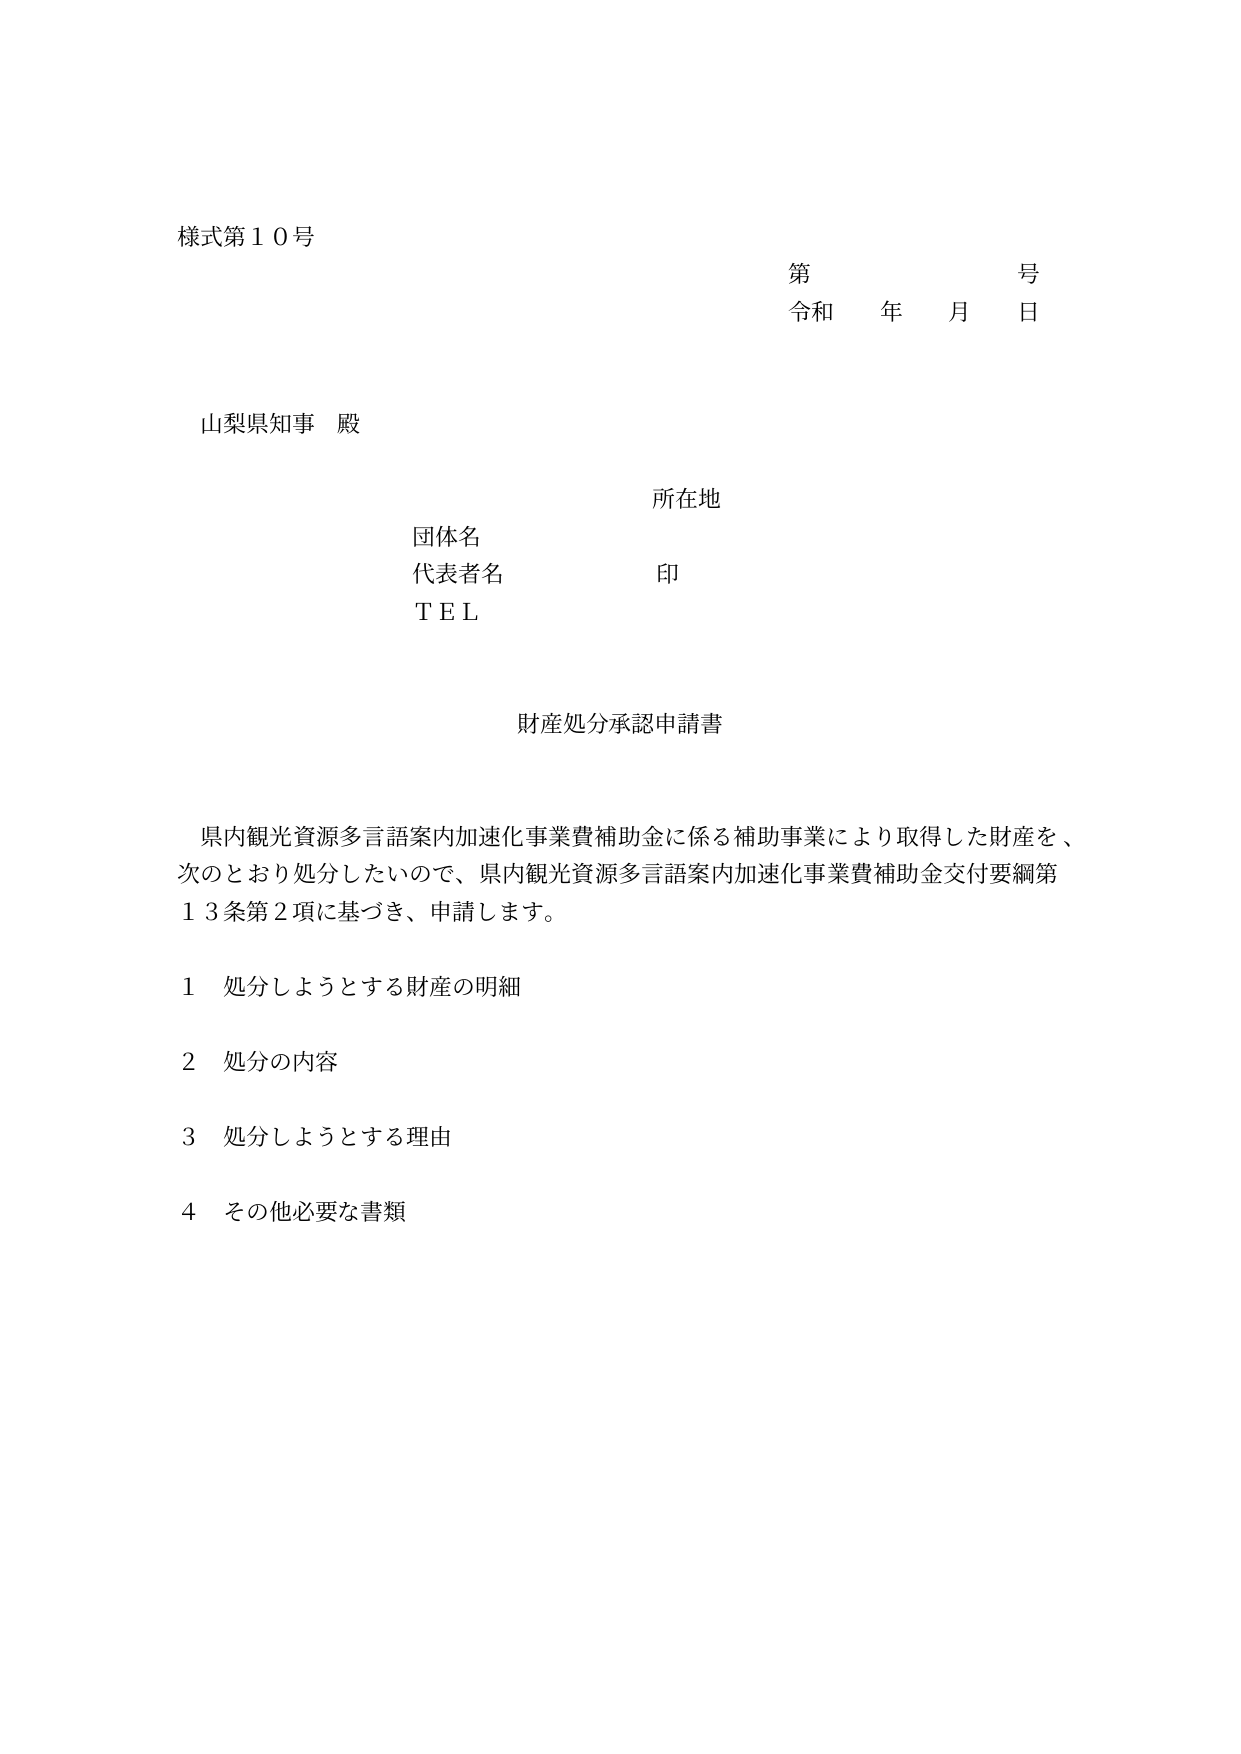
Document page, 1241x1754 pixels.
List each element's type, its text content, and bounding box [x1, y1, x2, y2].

text ３ 処分しようとする理由 [177, 1117, 1063, 1154]
text 団体名 [177, 517, 1063, 554]
text 様式第１０号 [177, 217, 1063, 254]
text 所在地 [177, 479, 1063, 517]
text 第 号 [177, 254, 1040, 292]
text ４ その他必要な書類 [177, 1192, 1063, 1229]
text 山梨県知事 殿 [177, 404, 1063, 442]
text ２ 処分の内容 [177, 1042, 1063, 1079]
text ＴＥＬ [177, 592, 1063, 629]
text １ 処分しようとする財産の明細 [177, 967, 1063, 1004]
text 代表者名 印 [177, 554, 1063, 592]
text 財産処分承認申請書 [177, 704, 1063, 742]
text 県内観光資源多言語案内加速化事業費補助金に係る補助事業により取得した財産を、次のとおり処分したいので、県内観光資源多言語案内加速化事業費補助金交付要綱第１３条第２項に基づき、申請します。 [177, 817, 1063, 929]
text 令和 年 月 日 [177, 292, 1040, 329]
